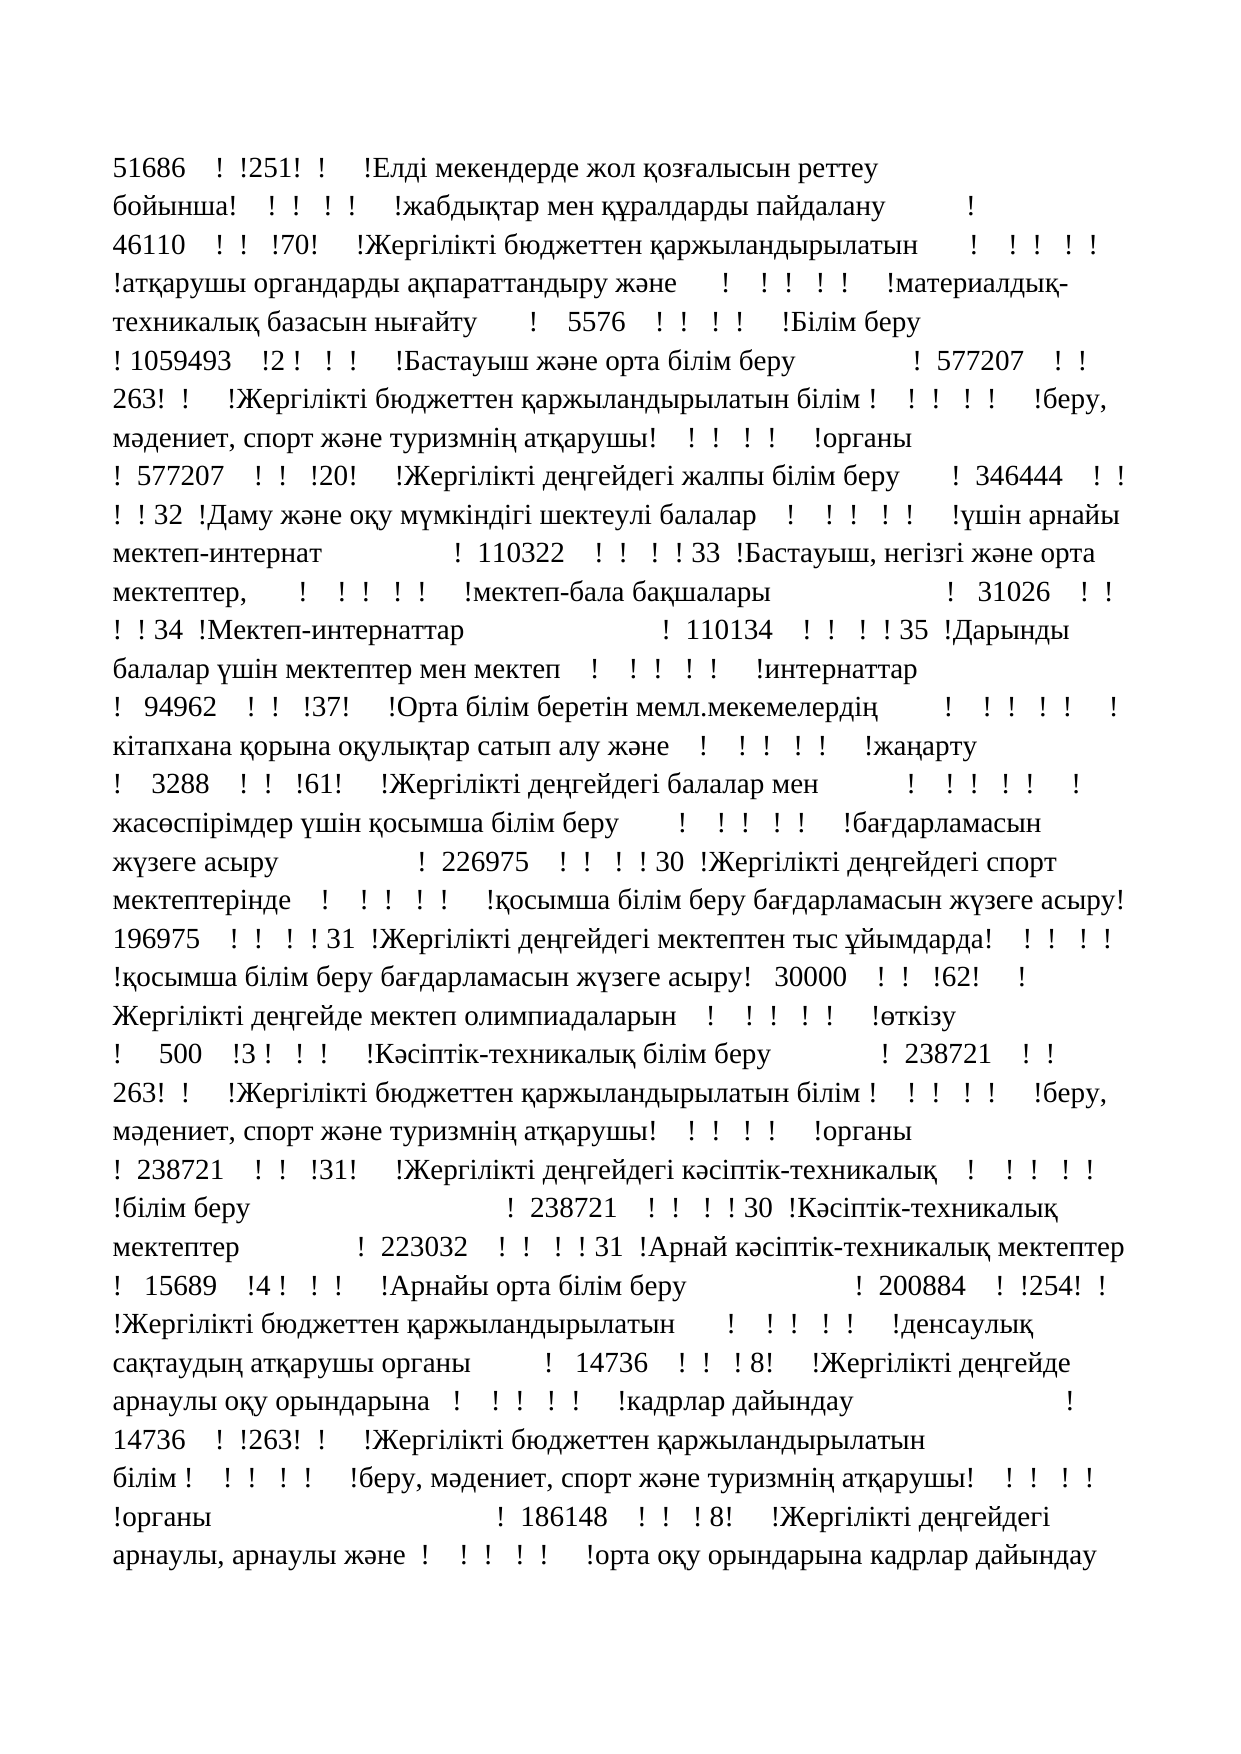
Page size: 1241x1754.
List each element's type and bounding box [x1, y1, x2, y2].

text [112, 150, 1128, 1571]
